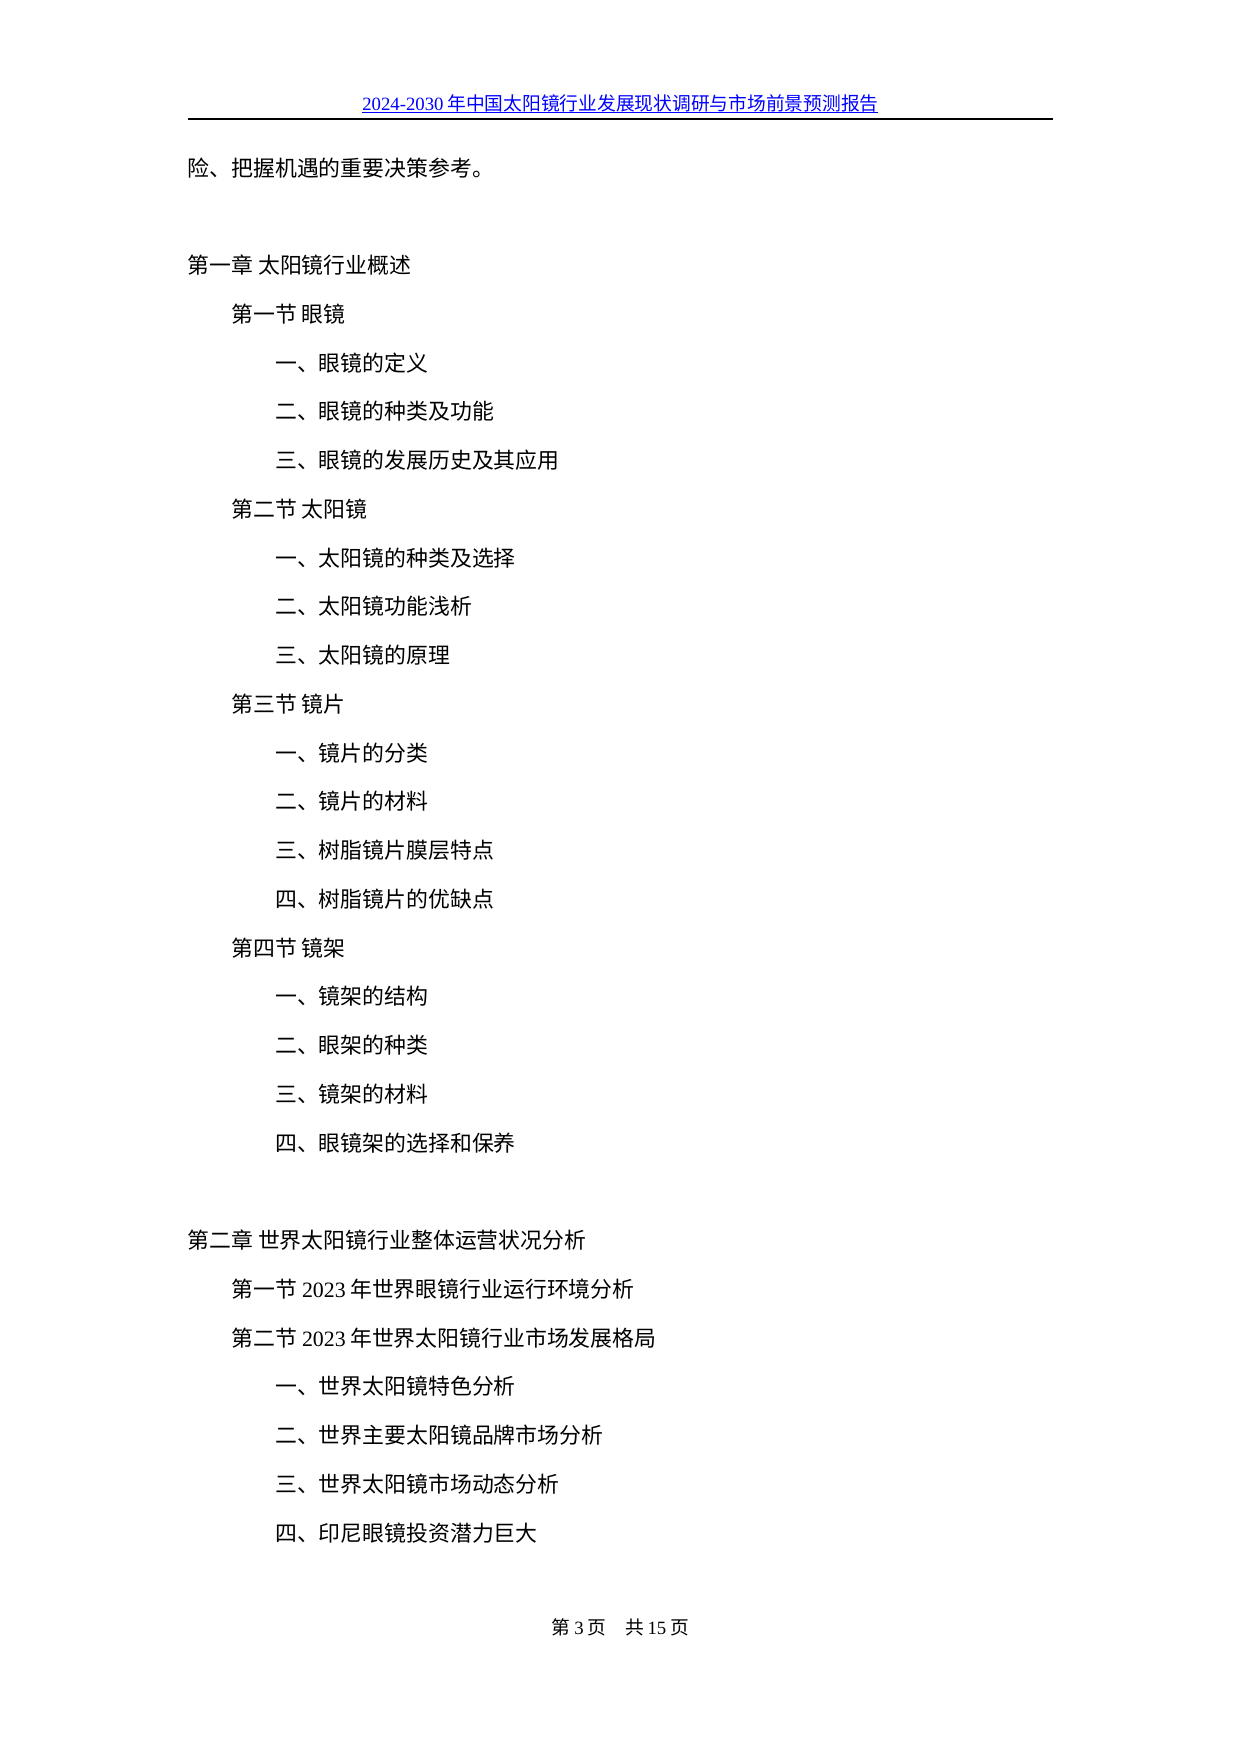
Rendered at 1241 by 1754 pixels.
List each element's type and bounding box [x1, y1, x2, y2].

text [187, 150, 1053, 1548]
